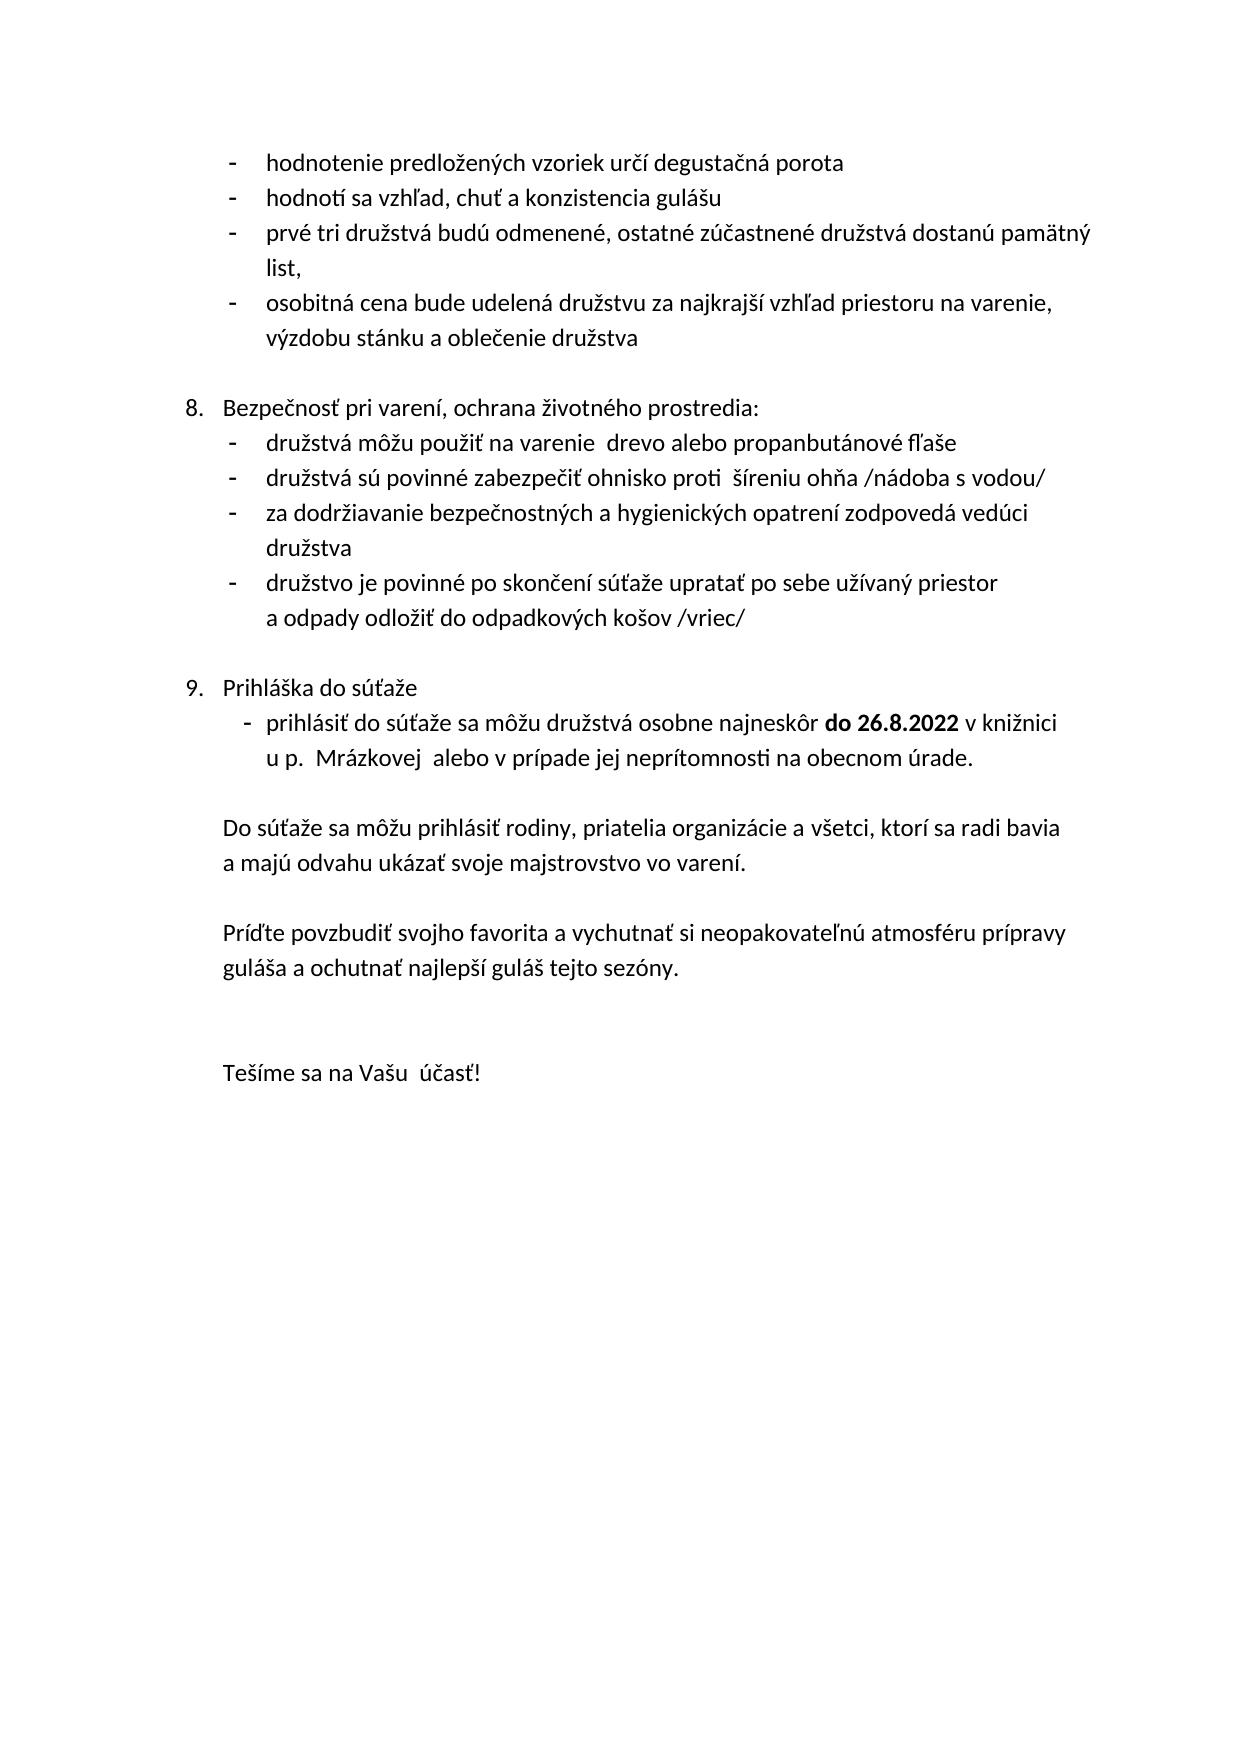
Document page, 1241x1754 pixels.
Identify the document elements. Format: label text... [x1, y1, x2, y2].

list prvé tri družstvá budú odmenené, ostatné zúčastnené družstvá dostanú pamätný list, [228, 218, 1093, 283]
list Prihláška do súťaže [185, 673, 1093, 703]
list za dodržiavanie bezpečnostných a hygienických opatrení zodpovedá vedúci družstva [228, 498, 1093, 563]
list družstvá sú povinné zabezpečiť ohnisko proti šíreniu ohňa /nádoba s vodou/ [228, 463, 1093, 493]
list Príďte povzbudiť svojho favorita a vychutnať si neopakovateľnú atmosféru prípravy guláša a ochutnať najlepší guláš tejto sezóny. [223, 918, 1093, 983]
list Bezpečnosť pri varení, ochrana životného prostredia: [185, 393, 1093, 423]
list osobitná cena bude udelená družstvu za najkrajší vzhľad priestoru na varenie, výzdobu stánku a oblečenie družstva [228, 288, 1093, 353]
list Do súťaže sa môžu prihlásiť rodiny, priatelia organizácie a všetci, ktorí sa radi bavia a majú odvahu ukázať svoje majstrovstvo vo varení. [223, 813, 1093, 878]
list hodnotenie predložených vzoriek určí degustačná porota [228, 148, 1093, 178]
list prihlásiť do súťaže sa môžu družstvá osobne najneskôr do 26.8.2022 v knižnici u p. Mrázkovej alebo v prípade jej neprítomnosti na obecnom úrade. [243, 708, 1093, 773]
list hodnotí sa vzhľad, chuť a konzistencia gulášu [228, 183, 1093, 213]
list družstvo je povinné po skončení súťaže upratať po sebe užívaný priestor a odpady odložiť do odpadkových košov /vriec/ [228, 568, 1093, 633]
list Tešíme sa na Vašu účasť! [223, 1058, 1093, 1088]
list družstvá môžu použiť na varenie drevo alebo propanbutánové fľaše [228, 428, 1093, 458]
